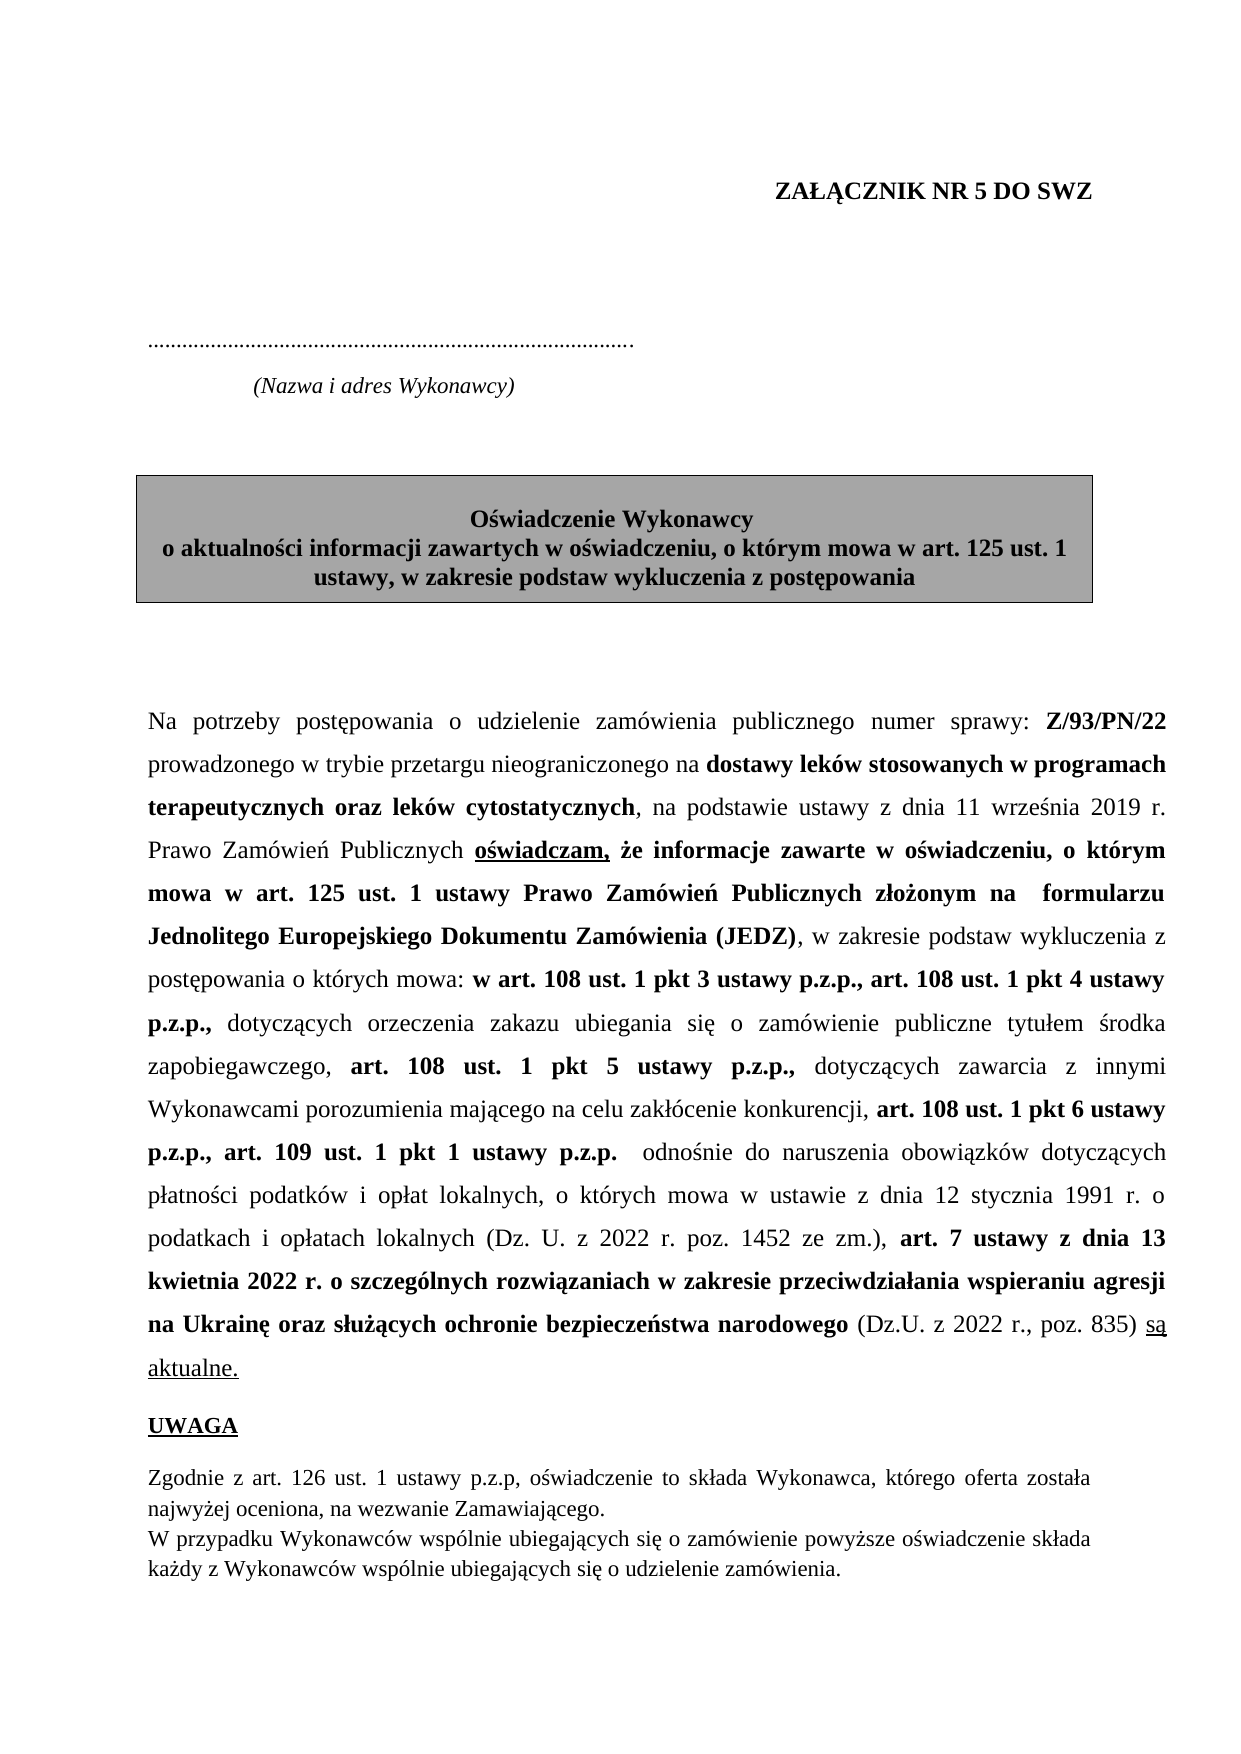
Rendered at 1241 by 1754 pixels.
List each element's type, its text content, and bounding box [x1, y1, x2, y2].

text Na potrzeby postępowania o udzielenie zamówienia publicznego numer sprawy: Z/93/PN/22 prowadzonego w trybie przetargu nieograniczonego na dostawy leków stosowanych w programach terapeutycznych oraz leków cytostatycznych, na podstawie ustawy z dnia 11 września 2019 r. Prawo Zamówień Publicznych oświadczam, że informacje zawarte w oświadczeniu, o którym mowa w art. 125 ust. 1 ustawy Prawo Zamówień Publicznych złożonym na formularzu Jednolitego Europejskiego Dokumentu Zamówienia (JEDZ), w zakresie podstaw wykluczenia z postępowania o których mowa: w art. 108 ust. 1 pkt 3 ustawy p.z.p., art. 108 ust. 1 pkt 4 ustawy p.z.p., dotyczących orzeczenia zakazu ubiegania się o zamówienie publiczne tytułem środka zapobiegawczego, art. 108 ust. 1 pkt 5 ustawy p.z.p., dotyczących zawarcia z innymi Wykonawcami porozumienia mającego na celu zakłócenie konkurencji, art. 108 ust. 1 pkt 6 ustawy p.z.p., art. 109 ust. 1 pkt 1 ustawy p.z.p. odnośnie do naruszenia obowiązków dotyczących płatności podatków i opłat lokalnych, o których mowa w ustawie z dnia 12 stycznia 1991 r. o podatkach i opłatach lokalnych (Dz. U. z 2022 r. poz. 1452 ze zm.), art. 7 ustawy z dnia 13 kwietnia 2022 r. o szczególnych rozwiązaniach w zakresie przeciwdziałania wspieraniu agresji na Ukrainę oraz służących ochronie bezpieczeństwa narodowego (Dz.U. z 2022 r., poz. 835) są aktualne. [148, 706, 1166, 1381]
text W przypadku Wykonawców wspólnie ubiegających się o zamówienie powyższe oświadczenie składa każdy z Wykonawców wspólnie ubiegających się o udzielenie zamówienia. [148, 1525, 1092, 1581]
text ZAŁĄCZNIK NR 5 DO SWZ [148, 176, 1092, 204]
text UWAGA [148, 1412, 1092, 1439]
text (Nazwa i adres Wykonawcy) [148, 372, 1092, 398]
text Zgodnie z art. 126 ust. 1 ustawy p.z.p, oświadczenie to składa Wykonawca, którego oferta została najwyżej oceniona, na wezwanie Zamawiającego. [148, 1464, 1092, 1521]
table_header Oświadczenie Wykonawcy o aktualności informacji zawartych w oświadczeniu, o którym mowa w art. 125 ust. 1 ustawy, w zakresie podstaw wykluczenia z postępowania [137, 476, 1092, 602]
